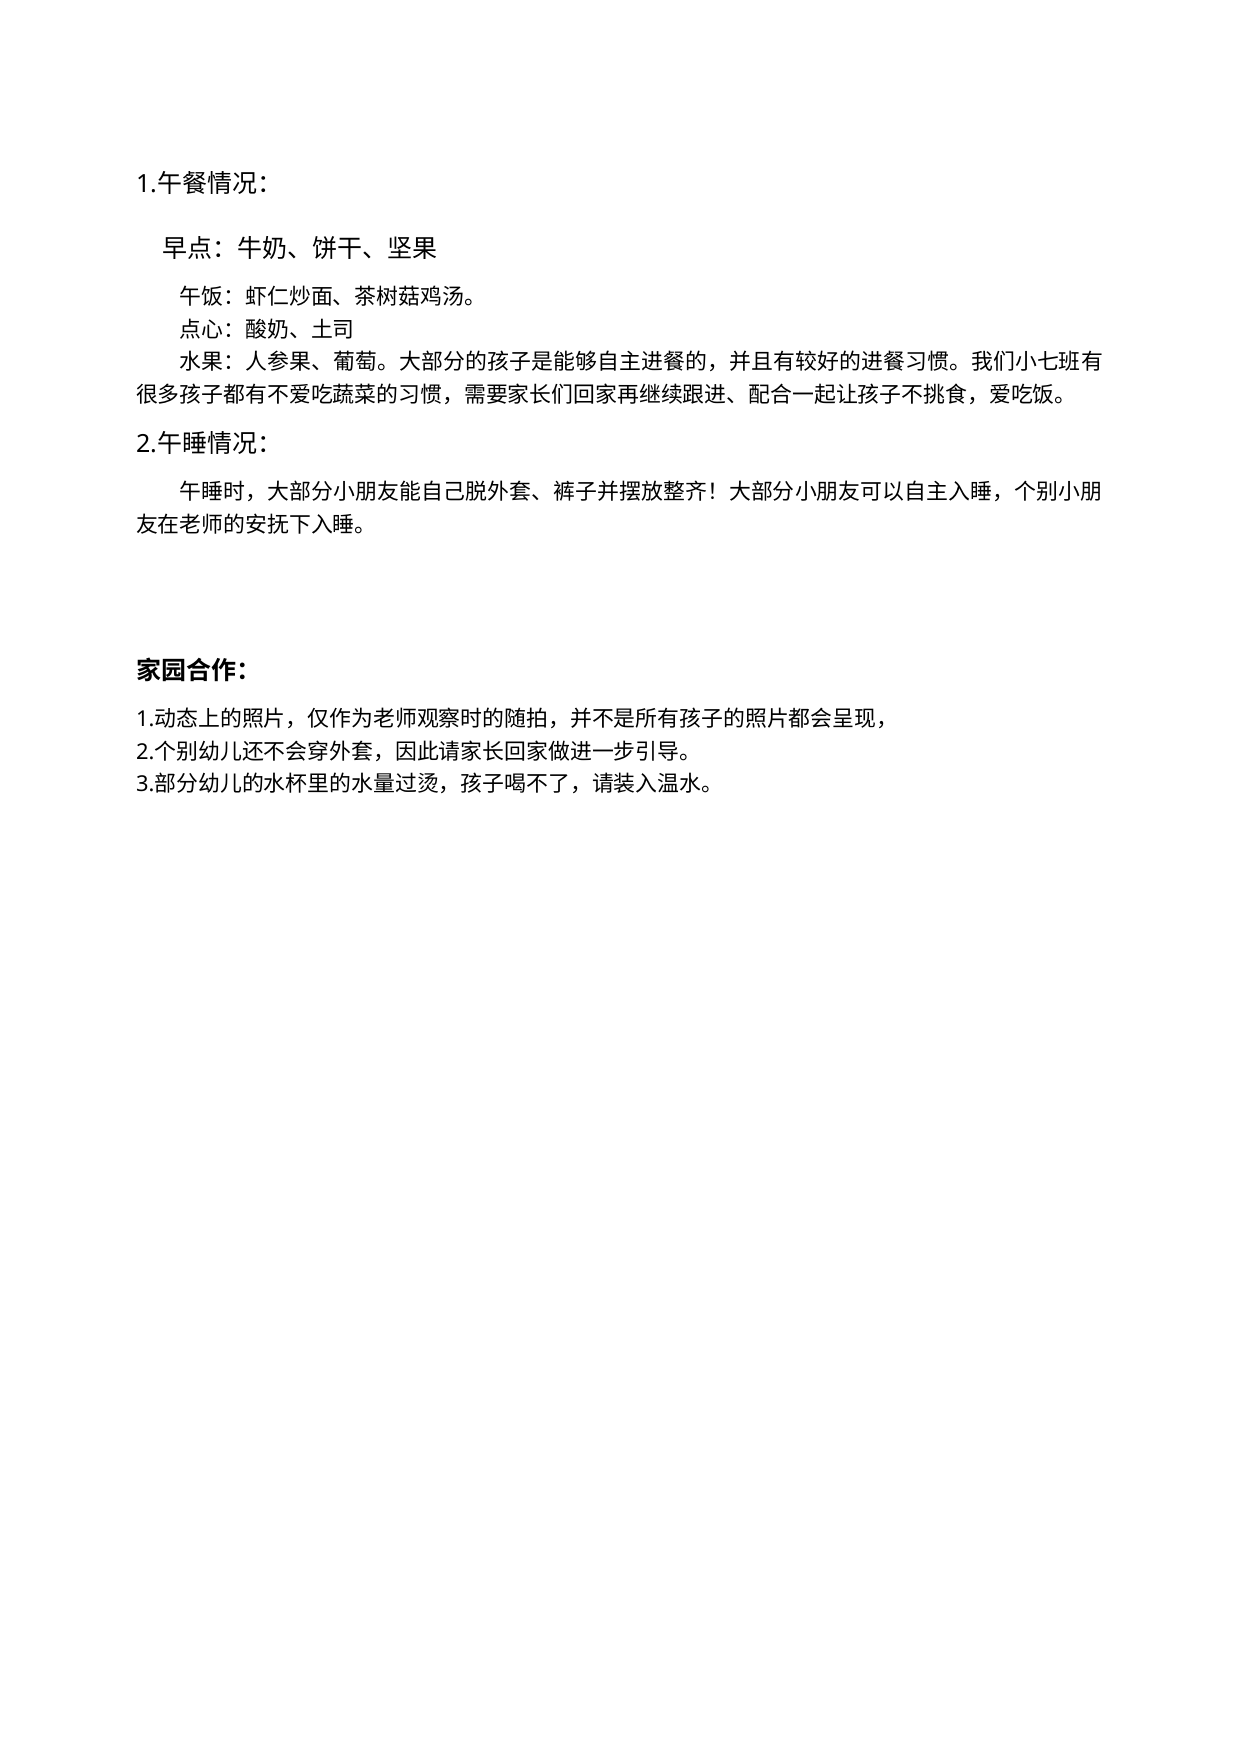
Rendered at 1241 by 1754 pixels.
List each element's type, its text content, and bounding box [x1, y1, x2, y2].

text 1.午餐情况： [136, 149, 1104, 214]
text 1.动态上的照片，仅作为老师观察时的随拍，并不是所有孩子的照片都会呈现， [136, 701, 1104, 734]
text 点心：酸奶、土司 [136, 311, 1104, 344]
text 水果：人参果、葡萄。大部分的孩子是能够自主进餐的，并且有较好的进餐习惯。我们小七班有很多孩子都有不爱吃蔬菜的习惯，需要家长们回家再继续跟进、配合一起让孩子不挑食，爱吃饭。 [136, 344, 1104, 409]
text 家园合作： [136, 636, 1104, 701]
text 午饭：虾仁炒面、茶树菇鸡汤。 [136, 279, 1104, 311]
text 2.个别幼儿还不会穿外套，因此请家长回家做进一步引导。 3.部分幼儿的水杯里的水量过烫，孩子喝不了，请装入温水。 [136, 734, 1104, 799]
text 2.午睡情况： [136, 409, 1104, 474]
text 早点：牛奶、饼干、坚果 [136, 214, 1104, 279]
text 午睡时，大部分小朋友能自己脱外套、裤子并摆放整齐！大部分小朋友可以自主入睡，个别小朋友在老师的安抚下入睡。 [136, 474, 1104, 539]
